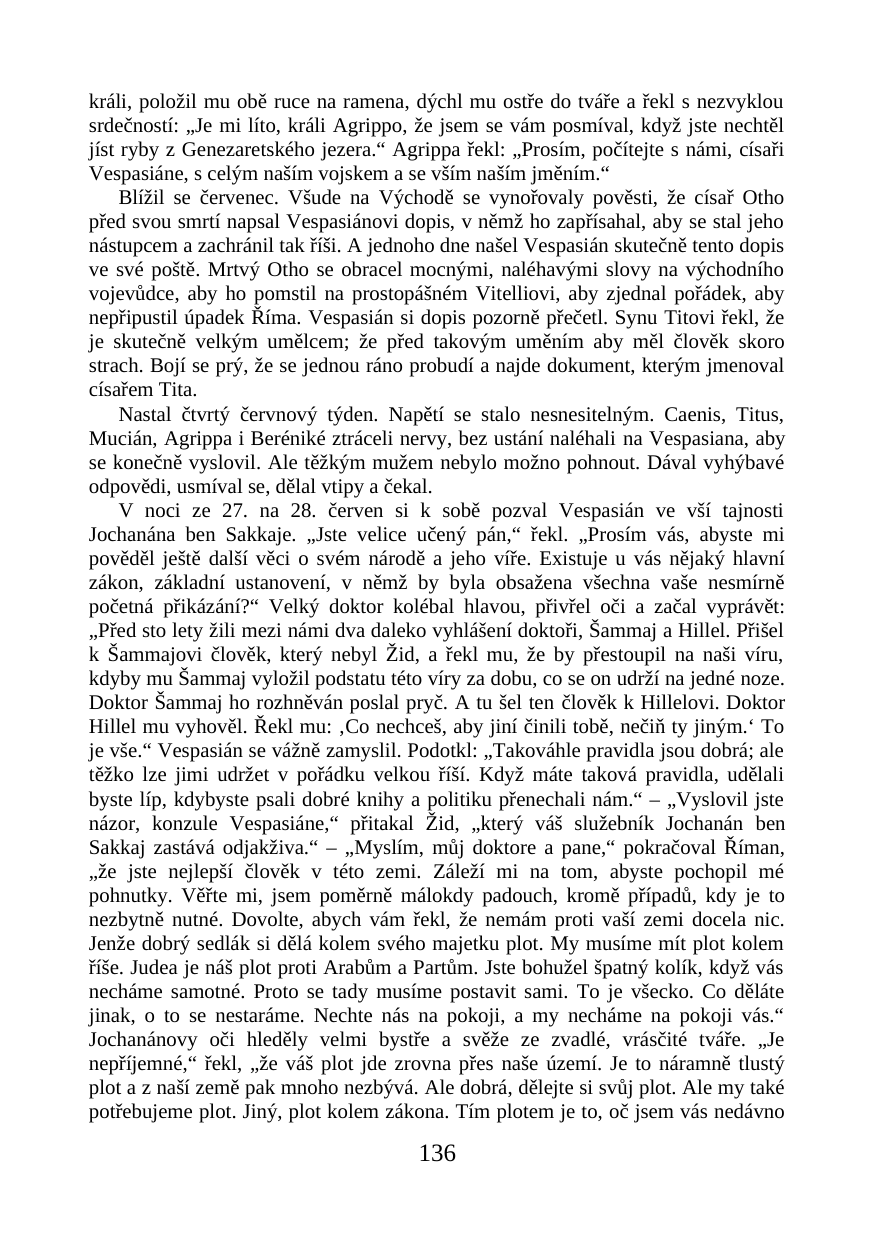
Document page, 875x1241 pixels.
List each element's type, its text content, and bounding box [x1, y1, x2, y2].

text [89, 89, 785, 185]
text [89, 498, 785, 1123]
text Nastal čtvrtý červnový týden. Napětí se stalo nesnesitelným. Caenis, Titus, Mucián, Agrippa i Beréniké ztráceli nervy, bez ustání naléhali na Vespasiana, aby se konečně vyslovil. Ale těžkým mužem nebylo možno pohnout. Dával vyhýbavé odpovědi, usmíval se, dělal vtipy a čekal. [89, 401, 785, 498]
text Blížil se červenec. Všude na Východě se vynořovaly pověsti, že císař Otho před svou smrtí napsal Vespasiánovi dopis, v němž ho zapřísahal, aby se stal jeho nástupcem a zachránil tak říši. A jednoho dne našel Vespasián skutečně tento dopis ve své poště. Mrtvý Otho se obracel mocnými, naléhavými slovy na východního vojevůdce, aby ho pomstil na prostopášném Vitelliovi, aby zjednal pořádek, aby nepřipustil úpadek Říma. Vespasián si dopis pozorně přečetl. Synu Titovi řekl, že je skutečně velkým umělcem; že před takovým uměním aby měl člověk skoro strach. Bojí se prý, že se jednou ráno probudí a najde dokument, kterým jmenoval císařem Tita. [89, 185, 785, 401]
